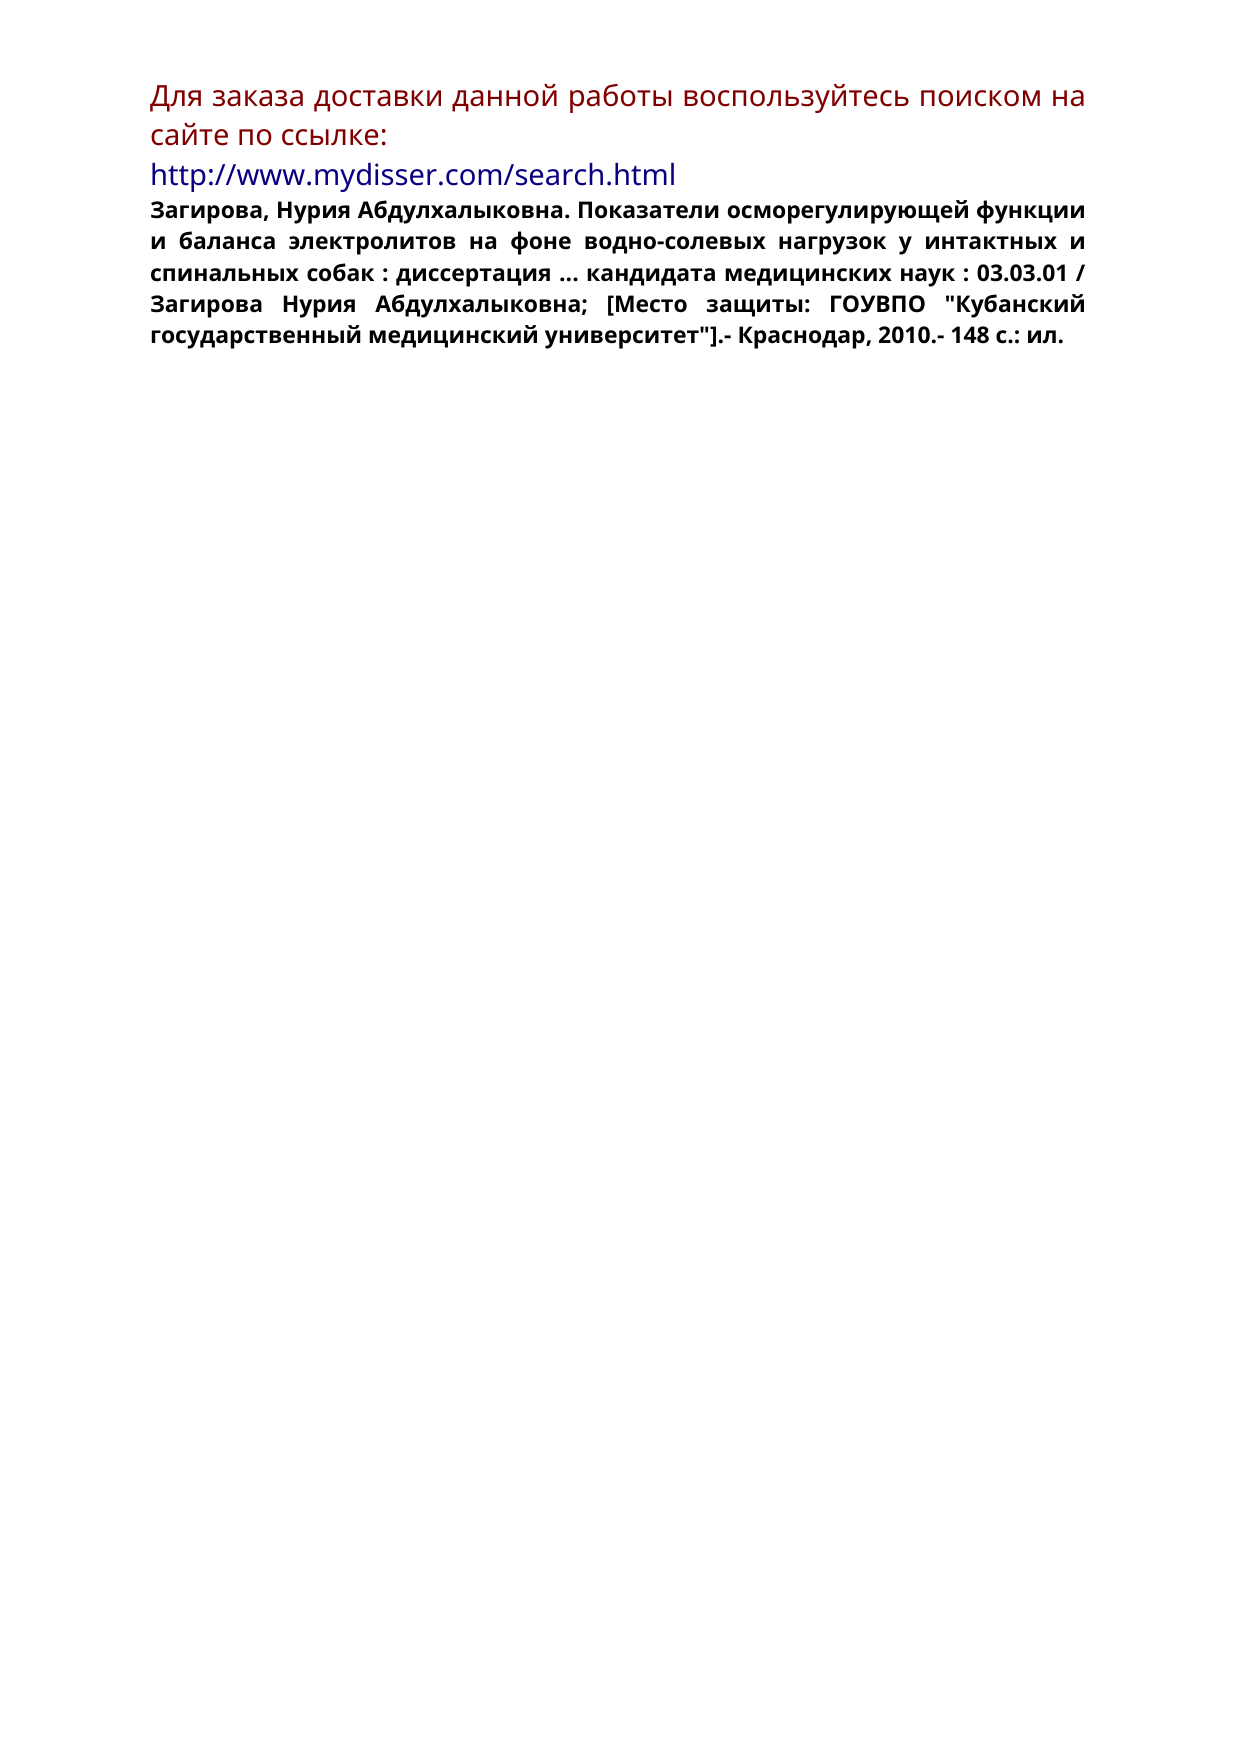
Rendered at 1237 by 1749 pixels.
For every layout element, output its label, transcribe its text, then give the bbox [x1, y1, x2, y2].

text Загирова, Нурия Абдулхалыковна. Показатели осморегулирующей функции и баланса электролитов на фоне водно-солевых нагрузок у интактных и спинальных собак : диссертация ... кандидата медицинских наук : 03.03.01 / Загирова Нурия Абдулхалыковна; [Место защиты: ГОУВПО "Кубанский государственный медицинский университет"].- Краснодар, 2010.- 148 с.: ил. [150, 194, 1086, 350]
